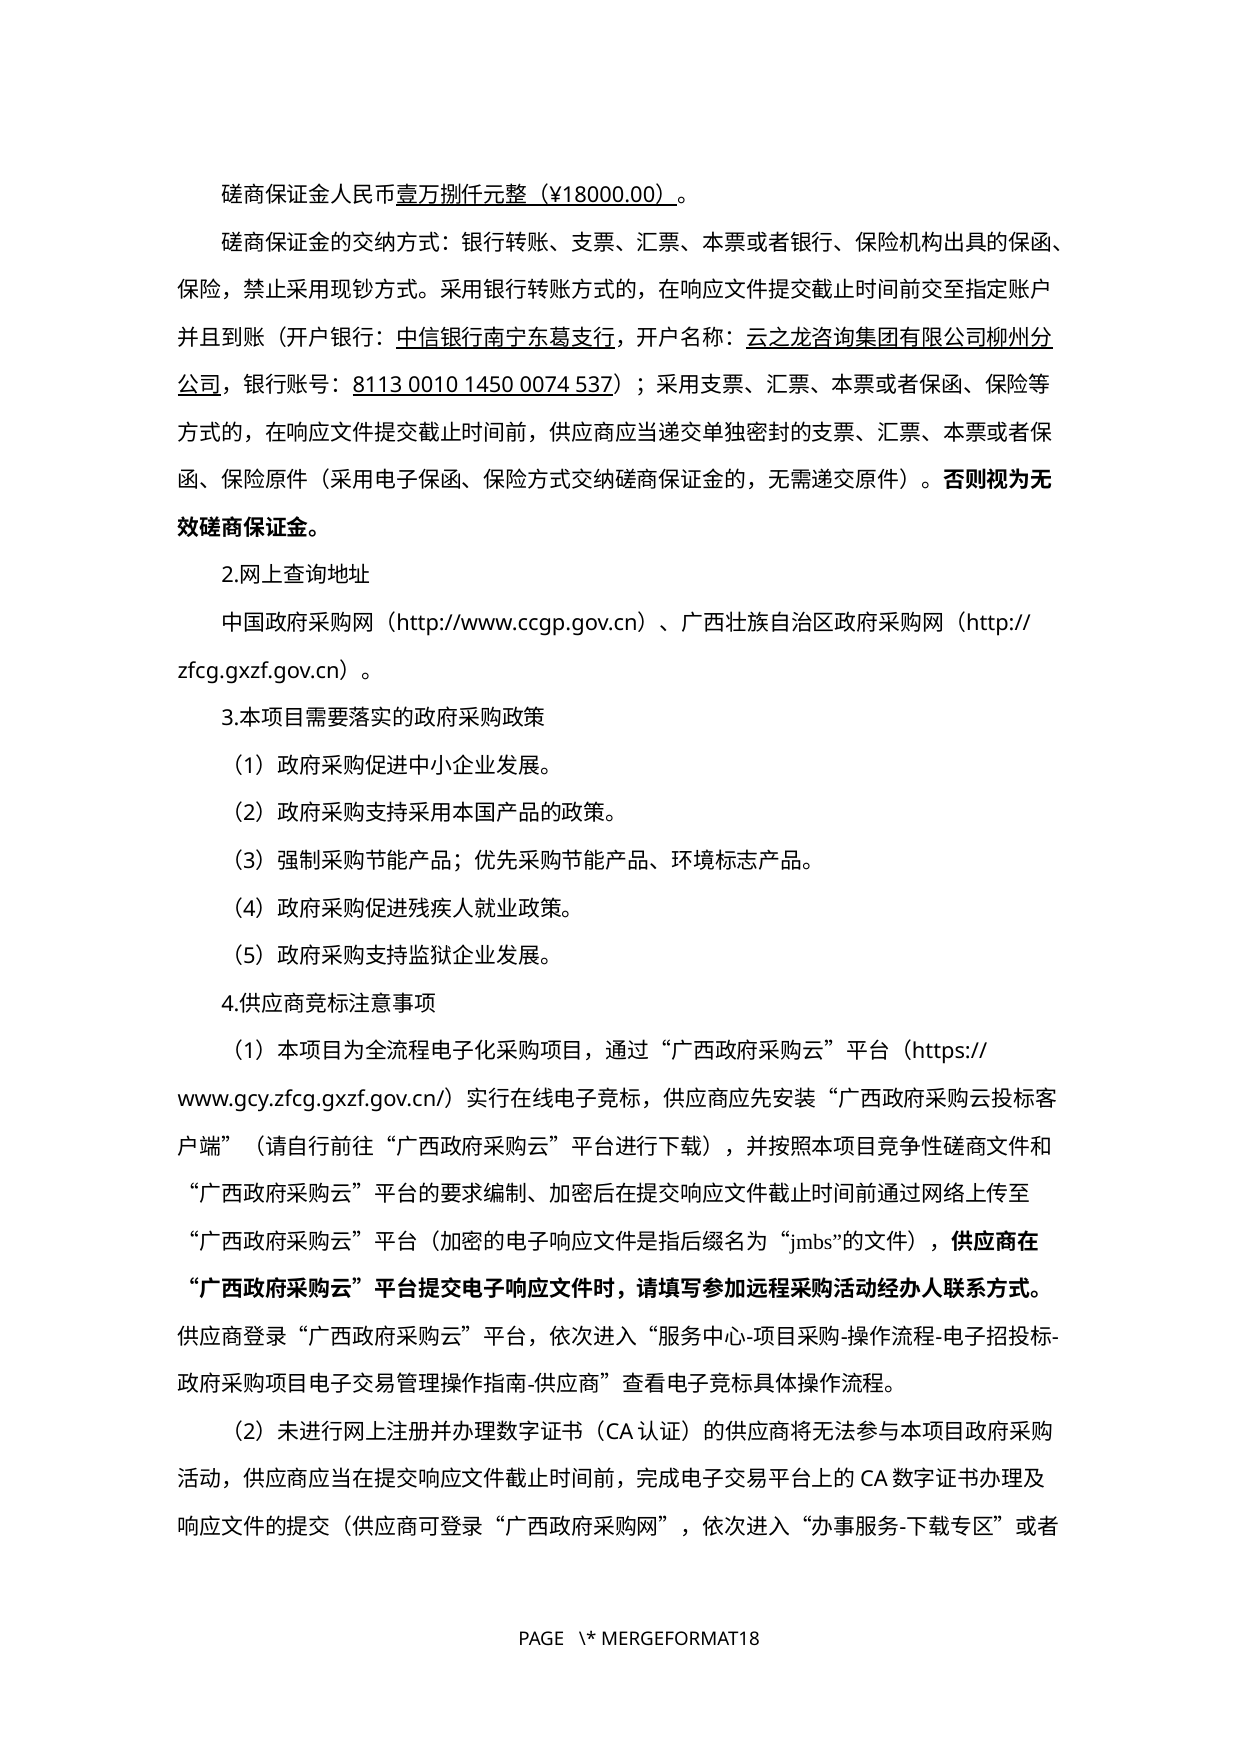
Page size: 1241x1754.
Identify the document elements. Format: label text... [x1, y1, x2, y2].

text 3.本项目需要落实的政府采购政策 [177, 700, 1063, 732]
text （1）本项目为全流程电子化采购项目，通过“广西政府采购云”平台（https://www.gcy.zfcg.gxzf.gov.cn/）实行在线电子竞标，供应商应先安装“广西政府采购云投标客户端”（请自行前往“广西政府采购云”平台进行下载），并按照本项目竞争性磋商文件和“广西政府采购云”平台的要求编制、加密后在提交响应文件截止时间前通过网络上传至 “广西政府采购云”平台（加密的电子响应文件是指后缀名为“jmbs”的文件），供应商在“广西政府采购云”平台提交电子响应文件时，请填写参加远程采购活动经办人联系方式。供应商登录“广西政府采购云”平台，依次进入“服务中心-项目采购-操作流程-电子招投标-政府采购项目电子交易管理操作指南-供应商”查看电子竞标具体操作流程。 [177, 1033, 1063, 1398]
text 磋商保证金的交纳方式：银行转账、支票、汇票、本票或者银行、保险机构出具的保函、保险，禁止采用现钞方式。采用银行转账方式的，在响应文件提交截止时间前交至指定账户并且到账（开户银行：中信银行南宁东葛支行，开户名称：云之龙咨询集团有限公司柳州分公司，银行账号：8113 0010 1450 0074 537）；采用支票、汇票、本票或者保函、保险等方式的，在响应文件提交截止时间前，供应商应当递交单独密封的支票、汇票、本票或者保函、保险原件（采用电子保函、保险方式交纳磋商保证金的，无需递交原件）。否则视为无效磋商保证金。 [177, 225, 1063, 542]
text 磋商保证金人民币壹万捌仟元整（¥18000.00）。 [177, 177, 1063, 209]
text 中国政府采购网（http://www.ccgp.gov.cn）、广西壮族自治区政府采购网（http://zfcg.gxzf.gov.cn）。 [177, 605, 1063, 684]
text （4）政府采购促进残疾人就业政策。 [177, 891, 1063, 922]
text 4.供应商竞标注意事项 [177, 986, 1063, 1018]
text （3）强制采购节能产品；优先采购节能产品、环境标志产品。 [177, 843, 1063, 875]
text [177, 1414, 1063, 1541]
text （1）政府采购促进中小企业发展。 [177, 748, 1063, 779]
text 2.网上查询地址 [177, 557, 1063, 589]
text （5）政府采购支持监狱企业发展。 [177, 938, 1063, 970]
text （2）政府采购支持采用本国产品的政策。 [177, 795, 1063, 827]
